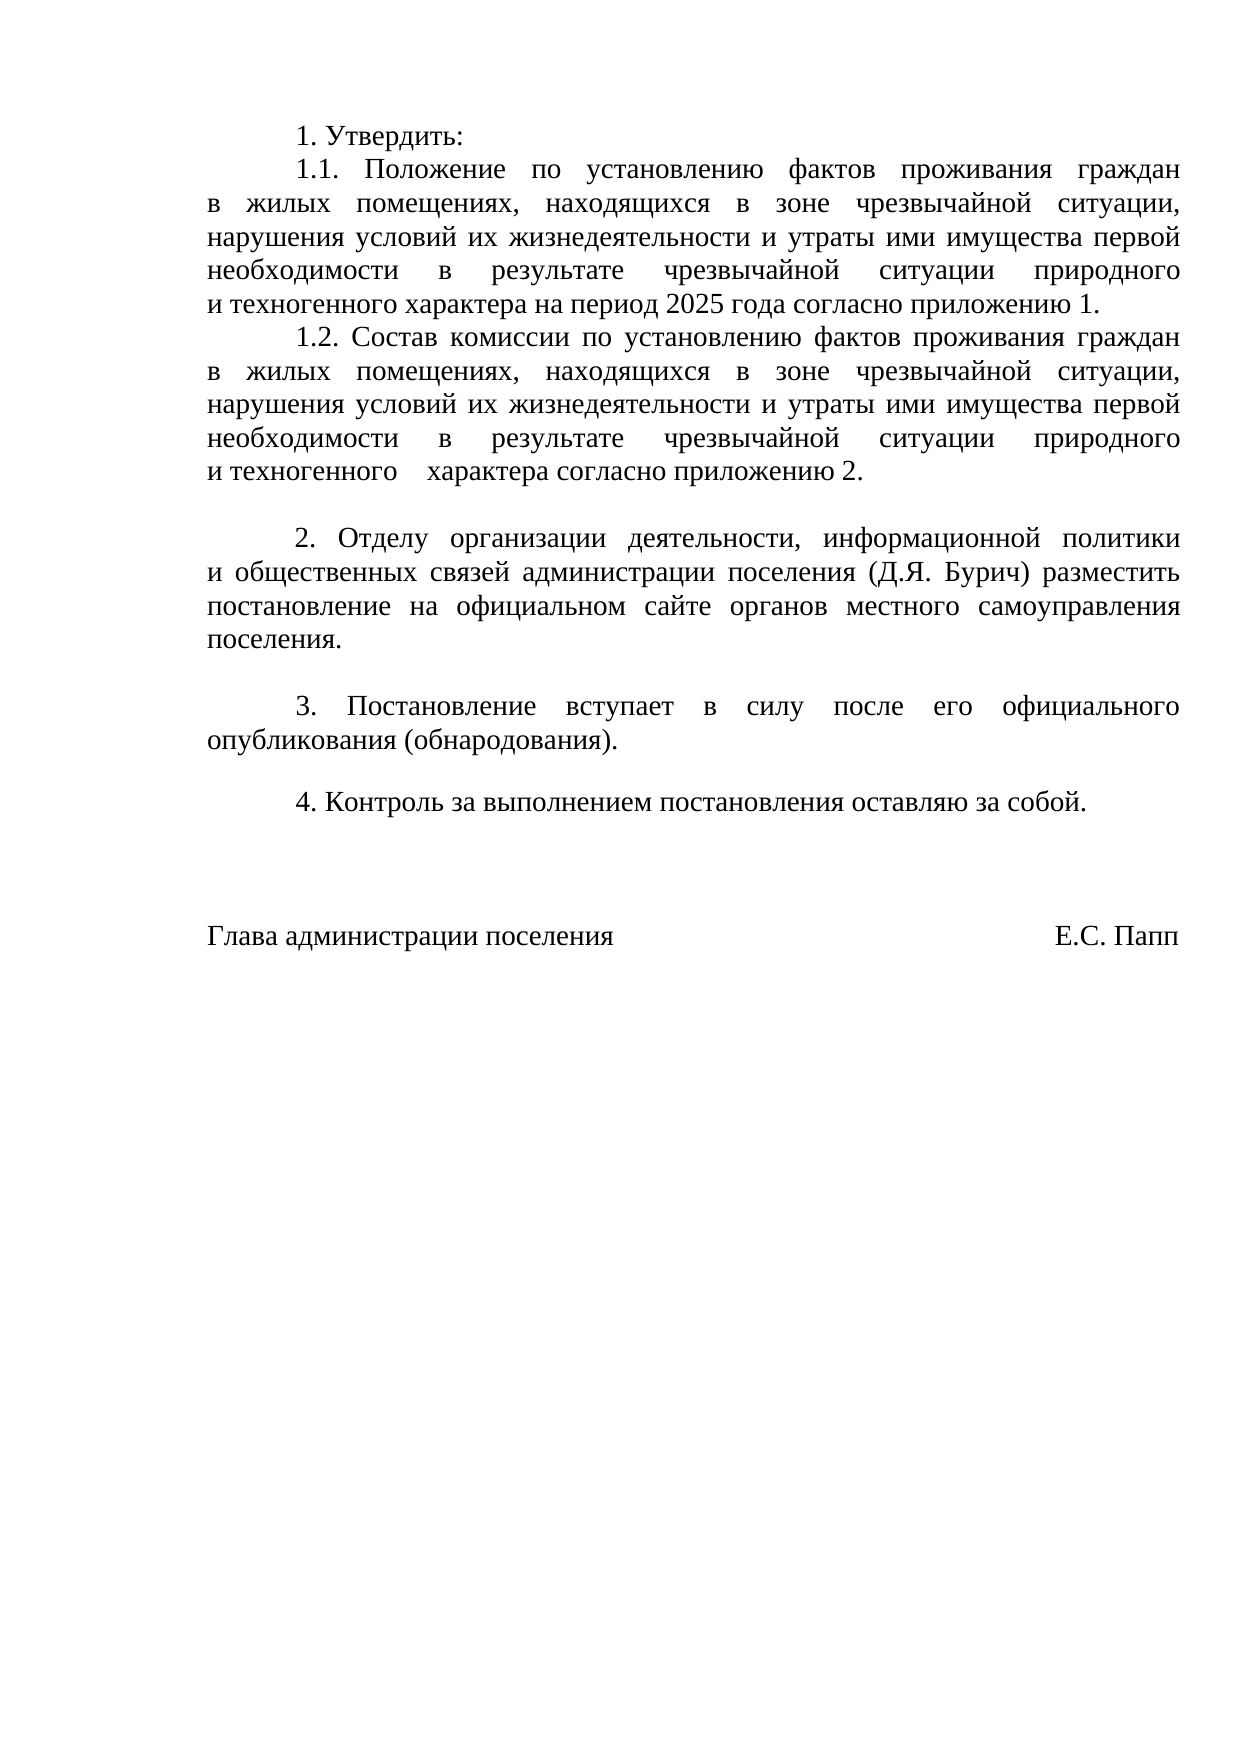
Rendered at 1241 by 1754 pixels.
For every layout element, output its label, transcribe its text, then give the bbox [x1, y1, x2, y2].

text Глава администрации поселения Е.С. Папп [207, 918, 1181, 952]
text 1.1. Положение по установлению фактов проживания граждан в жилых помещениях, находящихся в зоне чрезвычайной ситуации, нарушения условий их жизнедеятельности и утраты ими имущества первой необходимости в результате чрезвычайной ситуации природного и техногенного характера на период 2025 года согласно приложению 1. [207, 152, 1181, 319]
text 1.2. Состав комиссии по установлению фактов проживания граждан в жилых помещениях, находящихся в зоне чрезвычайной ситуации, нарушения условий их жизнедеятельности и утраты ими имущества первой необходимости в результате чрезвычайной ситуации природного и техногенного характера согласно приложению 2. [207, 319, 1181, 487]
text 1. Утвердить: [207, 118, 1181, 152]
text 2. Отделу организации деятельности, информационной политики и общественных связей администрации поселения (Д.Я. Бурич) разместить постановление на официальном сайте органов местного самоуправления поселения. [207, 521, 1181, 655]
text 3. Постановление вступает в силу после его официального опубликования (обнародования). [207, 688, 1181, 755]
text 4. Контроль за выполнением постановления оставляю за собой. [207, 784, 1181, 818]
